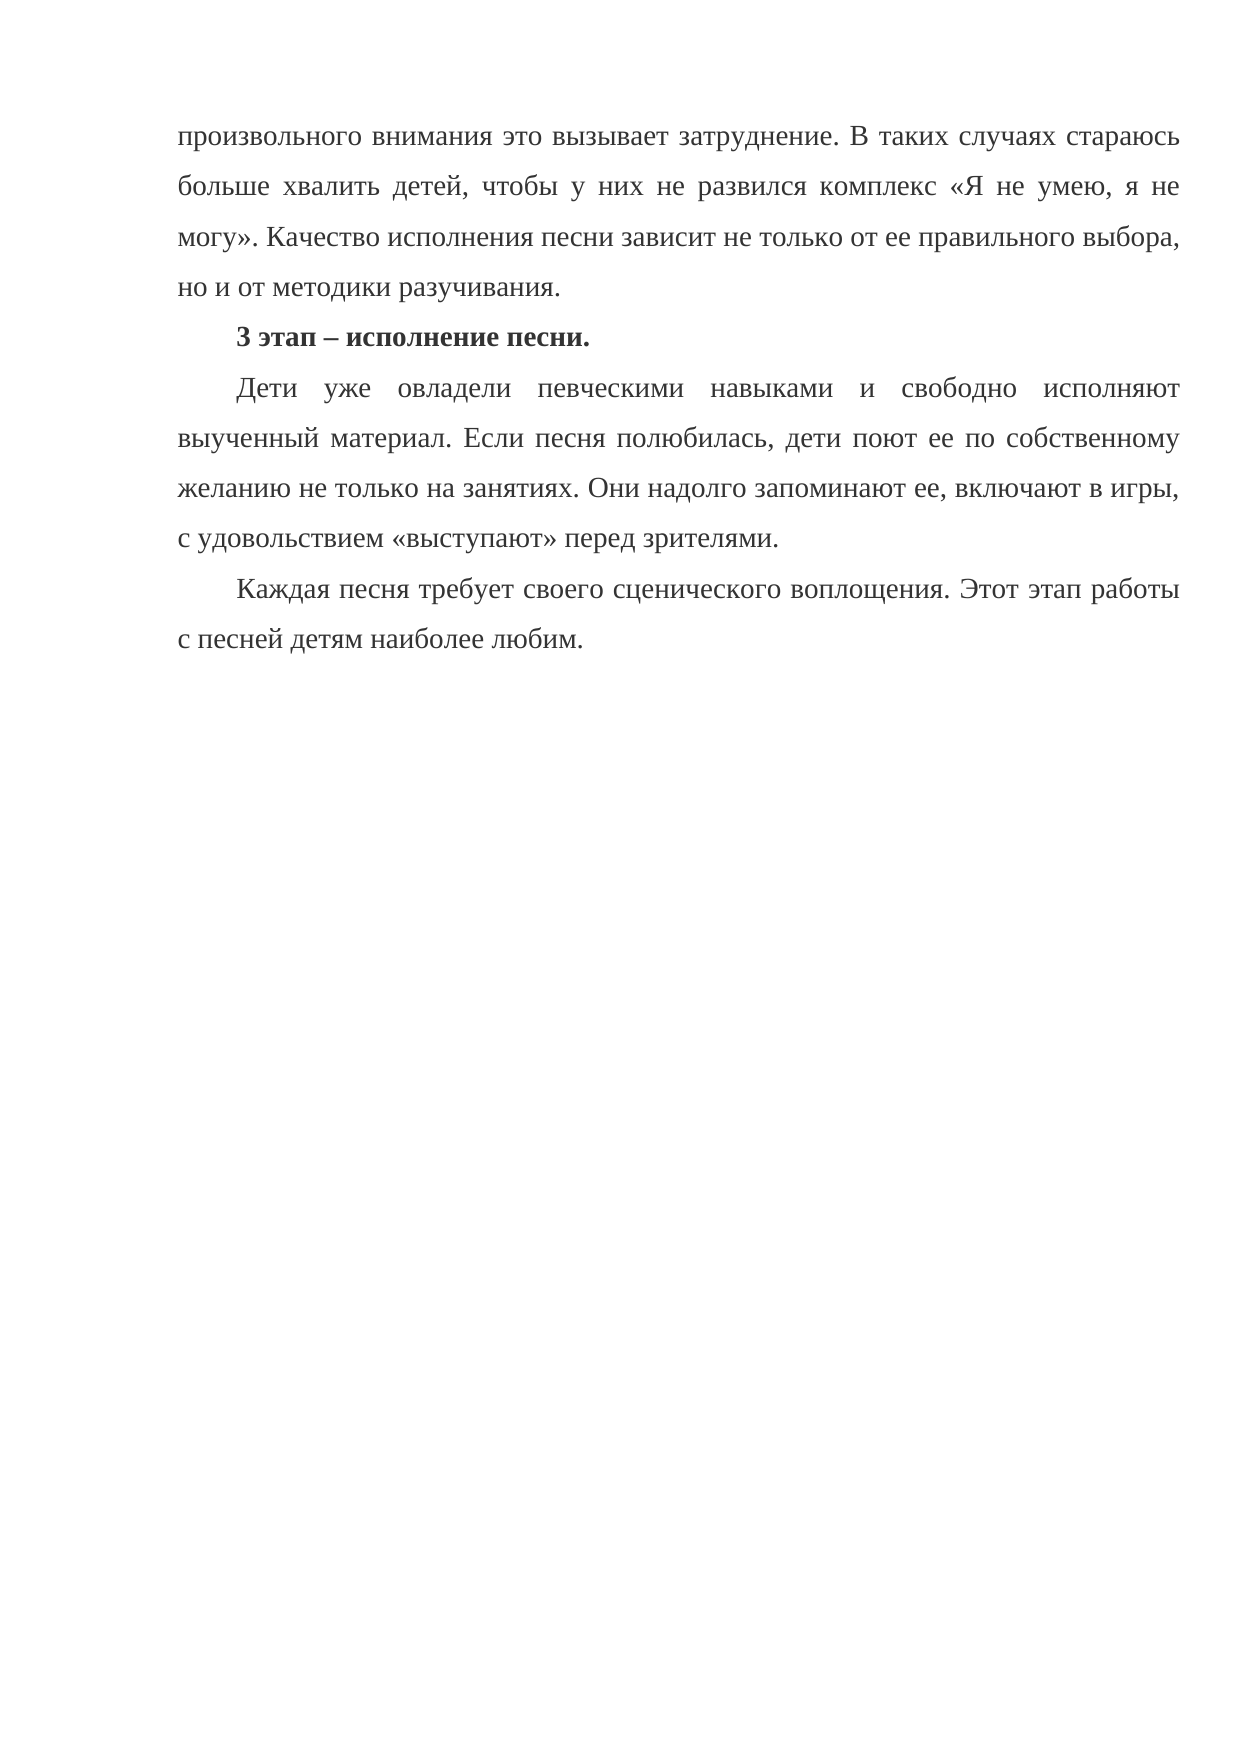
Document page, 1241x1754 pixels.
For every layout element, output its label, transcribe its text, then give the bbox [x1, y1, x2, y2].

text Дети уже овладели певческими навыками и свободно исполняют выученный материал. Если песня полюбилась, дети поют ее по собственному желанию не только на занятиях. Они надолго запоминают ее, включают в игры, с удовольствием «выступают» перед зрителями. [177, 370, 1181, 554]
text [177, 118, 1181, 303]
text 3 этап – исполнение песни. [177, 319, 1181, 353]
text Каждая песня требует своего сценического воплощения. Этот этап работы с песней детям наиболее любим. [177, 571, 1181, 655]
